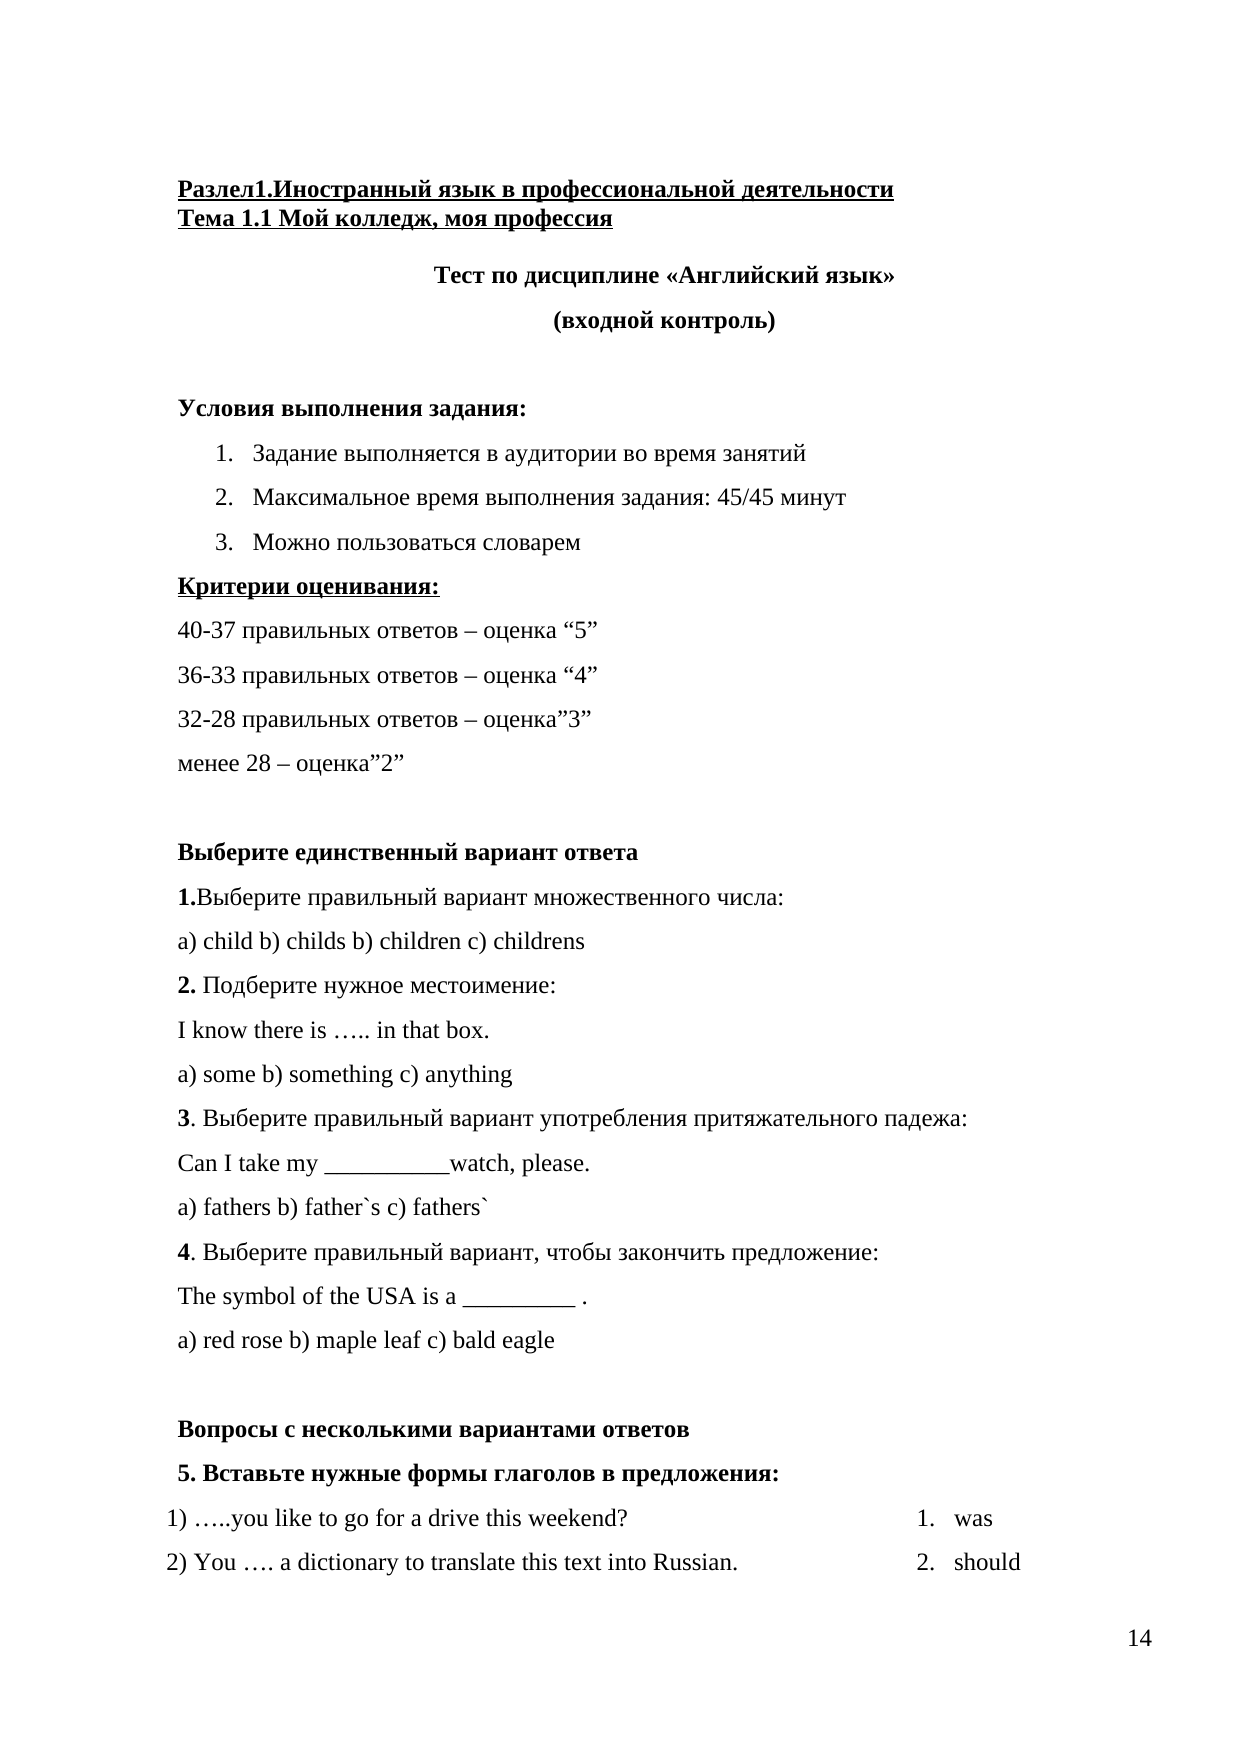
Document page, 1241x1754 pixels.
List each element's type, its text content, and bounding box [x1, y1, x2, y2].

text I know there is ….. in that box. [177, 1015, 1152, 1043]
text 3. Выберите правильный вариант употребления притяжательного падежа: [177, 1103, 1152, 1132]
text The symbol of the USA is a _________ . [177, 1281, 1152, 1310]
text Вопросы с несколькими вариантами ответов [177, 1414, 1152, 1443]
text (входной контроль) [177, 305, 1152, 333]
text Критерии оценивания: [177, 571, 1152, 600]
list Максимальное время выполнения задания: 45/45 минут [215, 482, 1152, 511]
text 2. Подберите нужное местоимение: [177, 970, 1152, 999]
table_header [166, 1503, 879, 1592]
text менее 28 – оценка”2” [177, 748, 1152, 777]
text 32-28 правильных ответов – оценка”3” [177, 704, 1152, 733]
text Условия выполнения задания: [177, 393, 1152, 422]
list Можно пользоваться словарем [215, 527, 1152, 555]
text 40-37 правильных ответов – оценка “5” [177, 615, 1152, 644]
text a) red rose b) maple leaf c) bald eagle [177, 1325, 1152, 1354]
text Разлел1.Иностранный язык в профессиональной деятельности [177, 174, 1152, 203]
text Тест по дисциплине «Английский язык» [177, 260, 1152, 289]
text Can I take my __________watch, please. [177, 1148, 1152, 1177]
text Тема 1.1 Мой колледж, моя профессия [177, 203, 1152, 232]
text а) сhild b) childs b) children c) childrens [177, 926, 1152, 955]
text a) some b) something c) anything [177, 1059, 1152, 1088]
text Выберите единственный вариант ответа [177, 837, 1152, 866]
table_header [879, 1503, 1208, 1592]
list Задание выполняется в аудитории во время занятий [215, 438, 1152, 467]
text a) fathers b) father`s c) fathers` [177, 1192, 1152, 1221]
text 36-33 правильных ответов – оценка “4” [177, 660, 1152, 688]
text 4. Выберите правильный вариант, чтобы закончить предложение: [177, 1237, 1152, 1265]
text 1.Выберите правильный вариант множественного числа: [177, 882, 1152, 910]
text 5. Вставьте нужные формы глаголов в предложения: [177, 1458, 1152, 1487]
